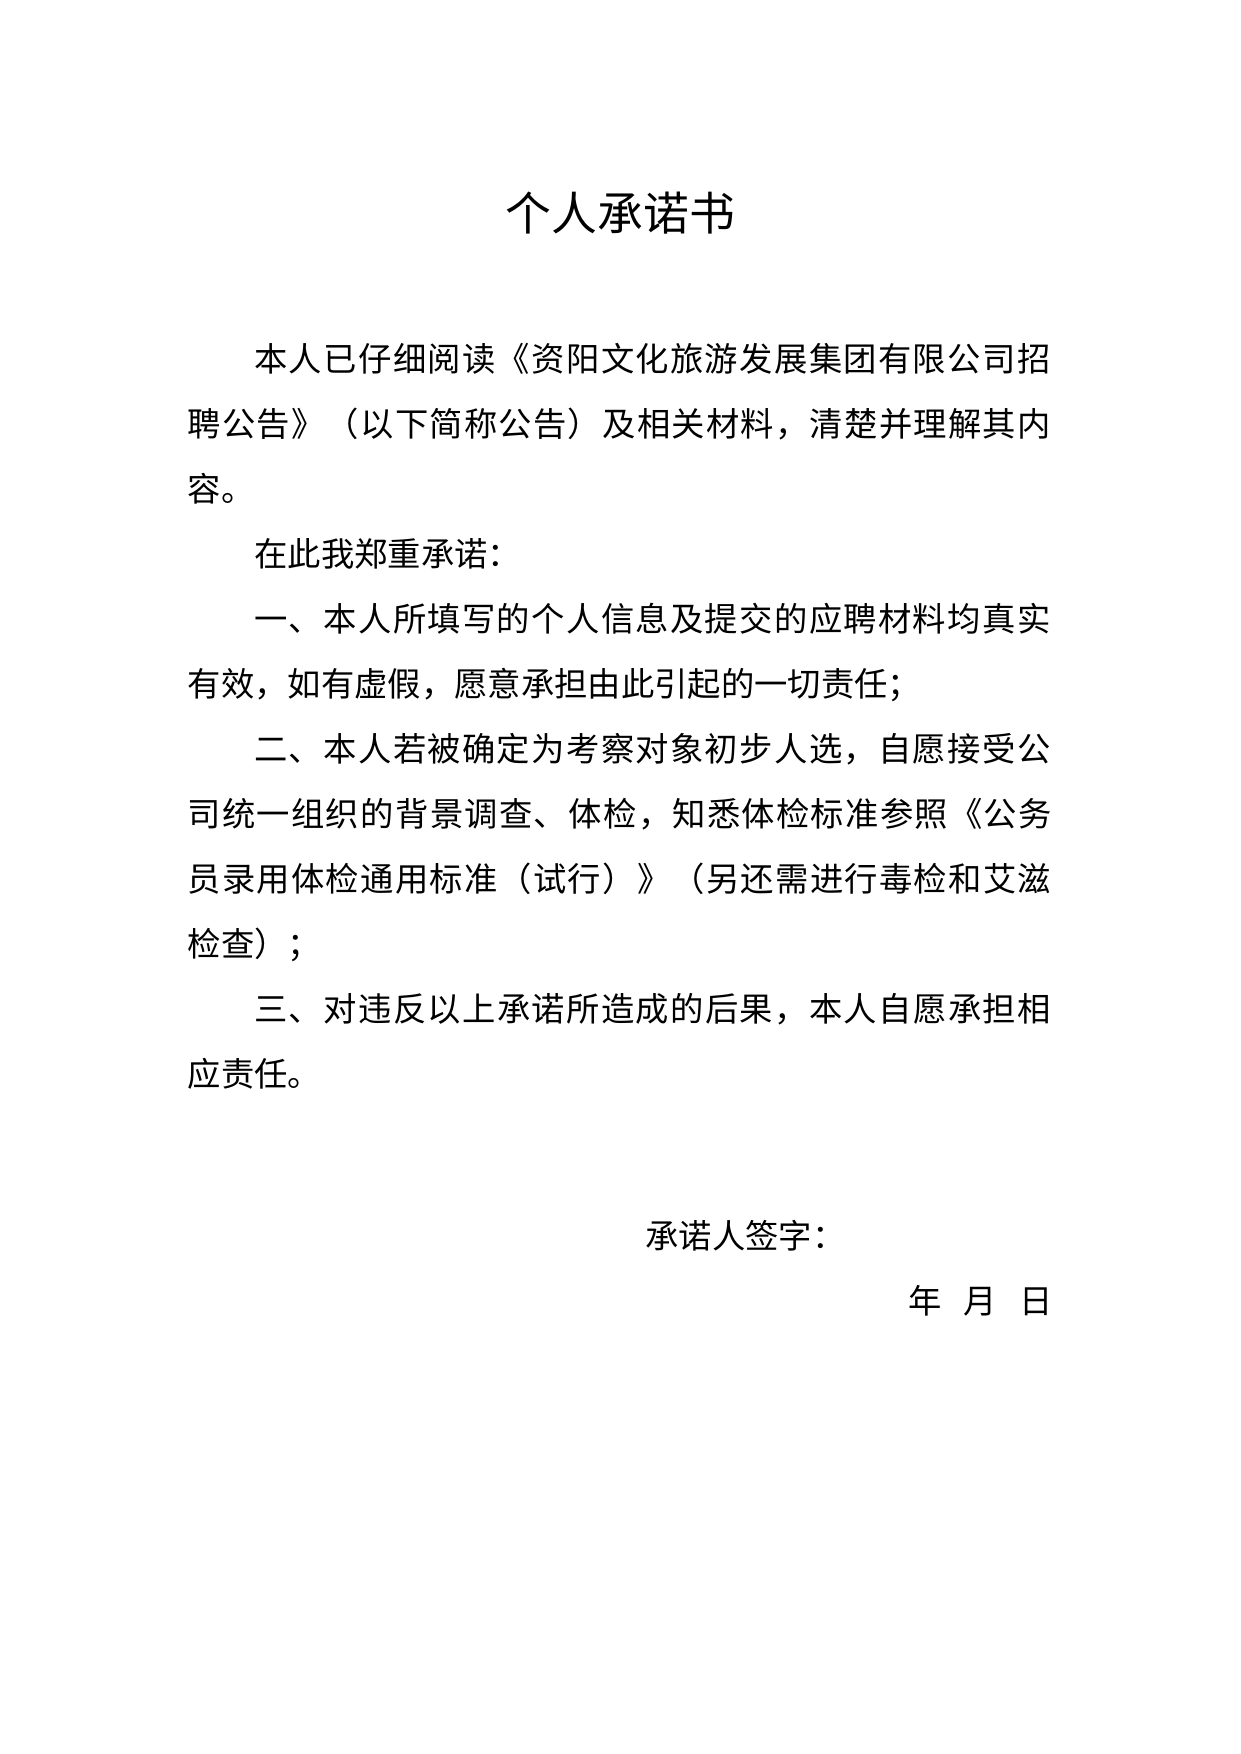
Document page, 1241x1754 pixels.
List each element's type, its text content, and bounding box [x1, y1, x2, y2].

text 三、对违反以上承诺所造成的后果，本人自愿承担相应责任。 [187, 974, 1053, 1104]
text 年 月 日 [187, 1267, 1053, 1332]
text 本人已仔细阅读《资阳文化旅游发展集团有限公司招聘公告》（以下简称公告）及相关材料，清楚并理解其内容。 [187, 324, 1053, 519]
text 二、本人若被确定为考察对象初步人选，自愿接受公司统一组织的背景调查、体检，知悉体检标准参照《公务员录用体检通用标准（试行）》（另还需进行毒检和艾滋检查）； [187, 714, 1053, 974]
text 在此我郑重承诺： [187, 519, 1053, 584]
text 个人承诺书 [187, 162, 1053, 259]
text 一、本人所填写的个人信息及提交的应聘材料均真实有效，如有虚假，愿意承担由此引起的一切责任； [187, 584, 1053, 714]
text 承诺人签字： [187, 1202, 1053, 1267]
